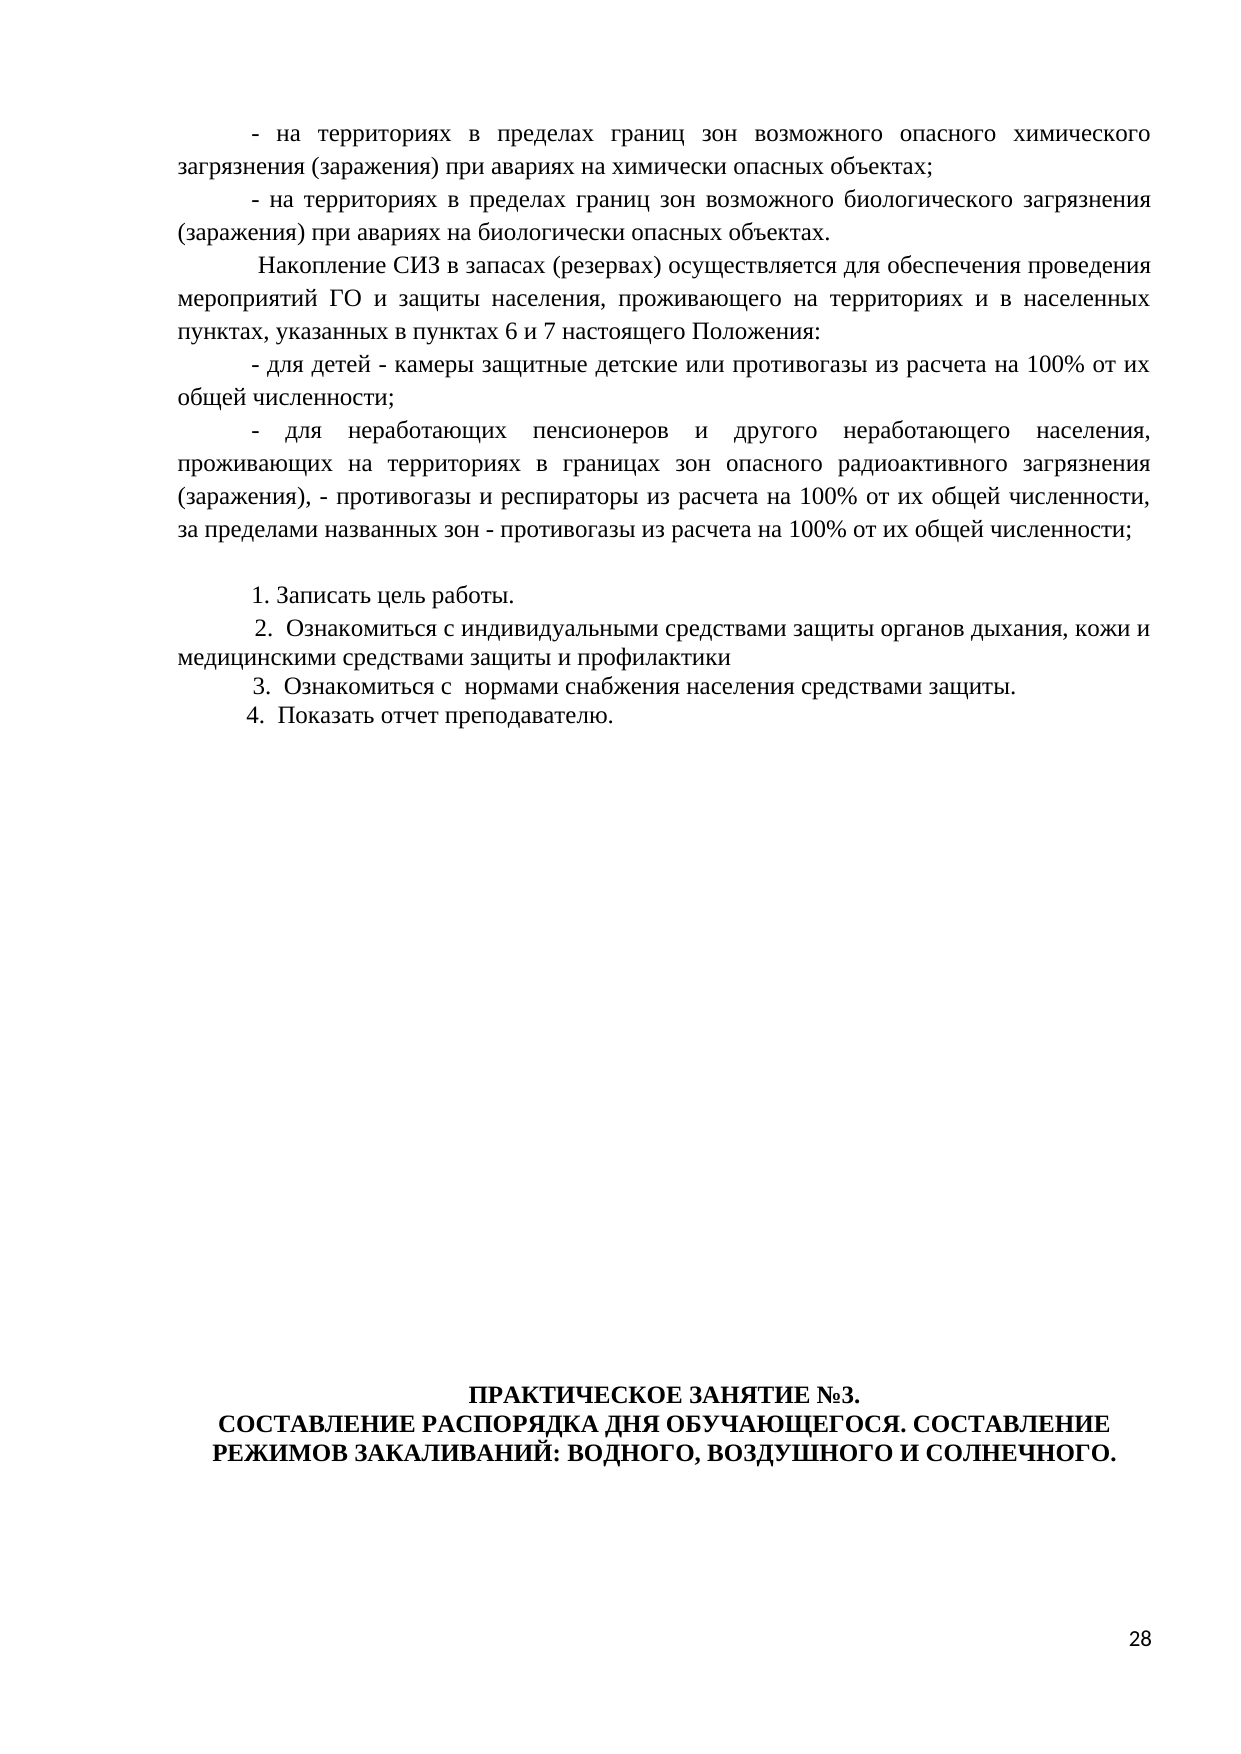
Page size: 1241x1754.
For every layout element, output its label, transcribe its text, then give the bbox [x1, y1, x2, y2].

text ПРАКТИЧЕСКОЕ ЗАНЯТИЕ №3. [177, 1380, 1152, 1409]
text - для неработающих пенсионеров и другого неработающего населения, проживающих на территориях в границах зон опасного радиоактивного загрязнения (заражения), - противогазы и респираторы из расчета на 100% от их общей численности, за пределами названных зон - противогазы из расчета на 100% от их общей численности; [177, 415, 1152, 543]
text Накопление СИЗ в запасах (резервах) осуществляется для обеспечения проведения мероприятий ГО и защиты населения, проживающего на территориях и в населенных пунктах, указанных в пунктах 6 и 7 настоящего Положения: [177, 250, 1152, 345]
text - на территориях в пределах границ зон возможного опасного химического загрязнения (заражения) при авариях на химически опасных объектах; [177, 118, 1152, 180]
text - на территориях в пределах границ зон возможного биологического загрязнения (заражения) при авариях на биологически опасных объектах. [177, 184, 1152, 246]
text - для детей - камеры защитные детские или противогазы из расчета на 100% от их общей численности; [177, 349, 1152, 411]
text 3. Ознакомиться с нормами снабжения населения средствами защиты. [177, 671, 1152, 700]
text СОСТАВЛЕНИЕ РАСПОРЯДКА ДНЯ ОБУЧАЮЩЕГОСЯ. СОСТАВЛЕНИЕ РЕЖИМОВ ЗАКАЛИВАНИЙ: ВОДНОГО, ВОЗДУШНОГО И СОЛНЕЧНОГО. [177, 1409, 1152, 1467]
text 2. Ознакомиться с индивидуальными средствами защиты органов дыхания, кожи и медицинскими средствами защиты и профилактики [177, 613, 1152, 671]
text 1. Записать цель работы. [177, 580, 1152, 609]
text 4. Показать отчет преподавателю. [177, 700, 1152, 728]
